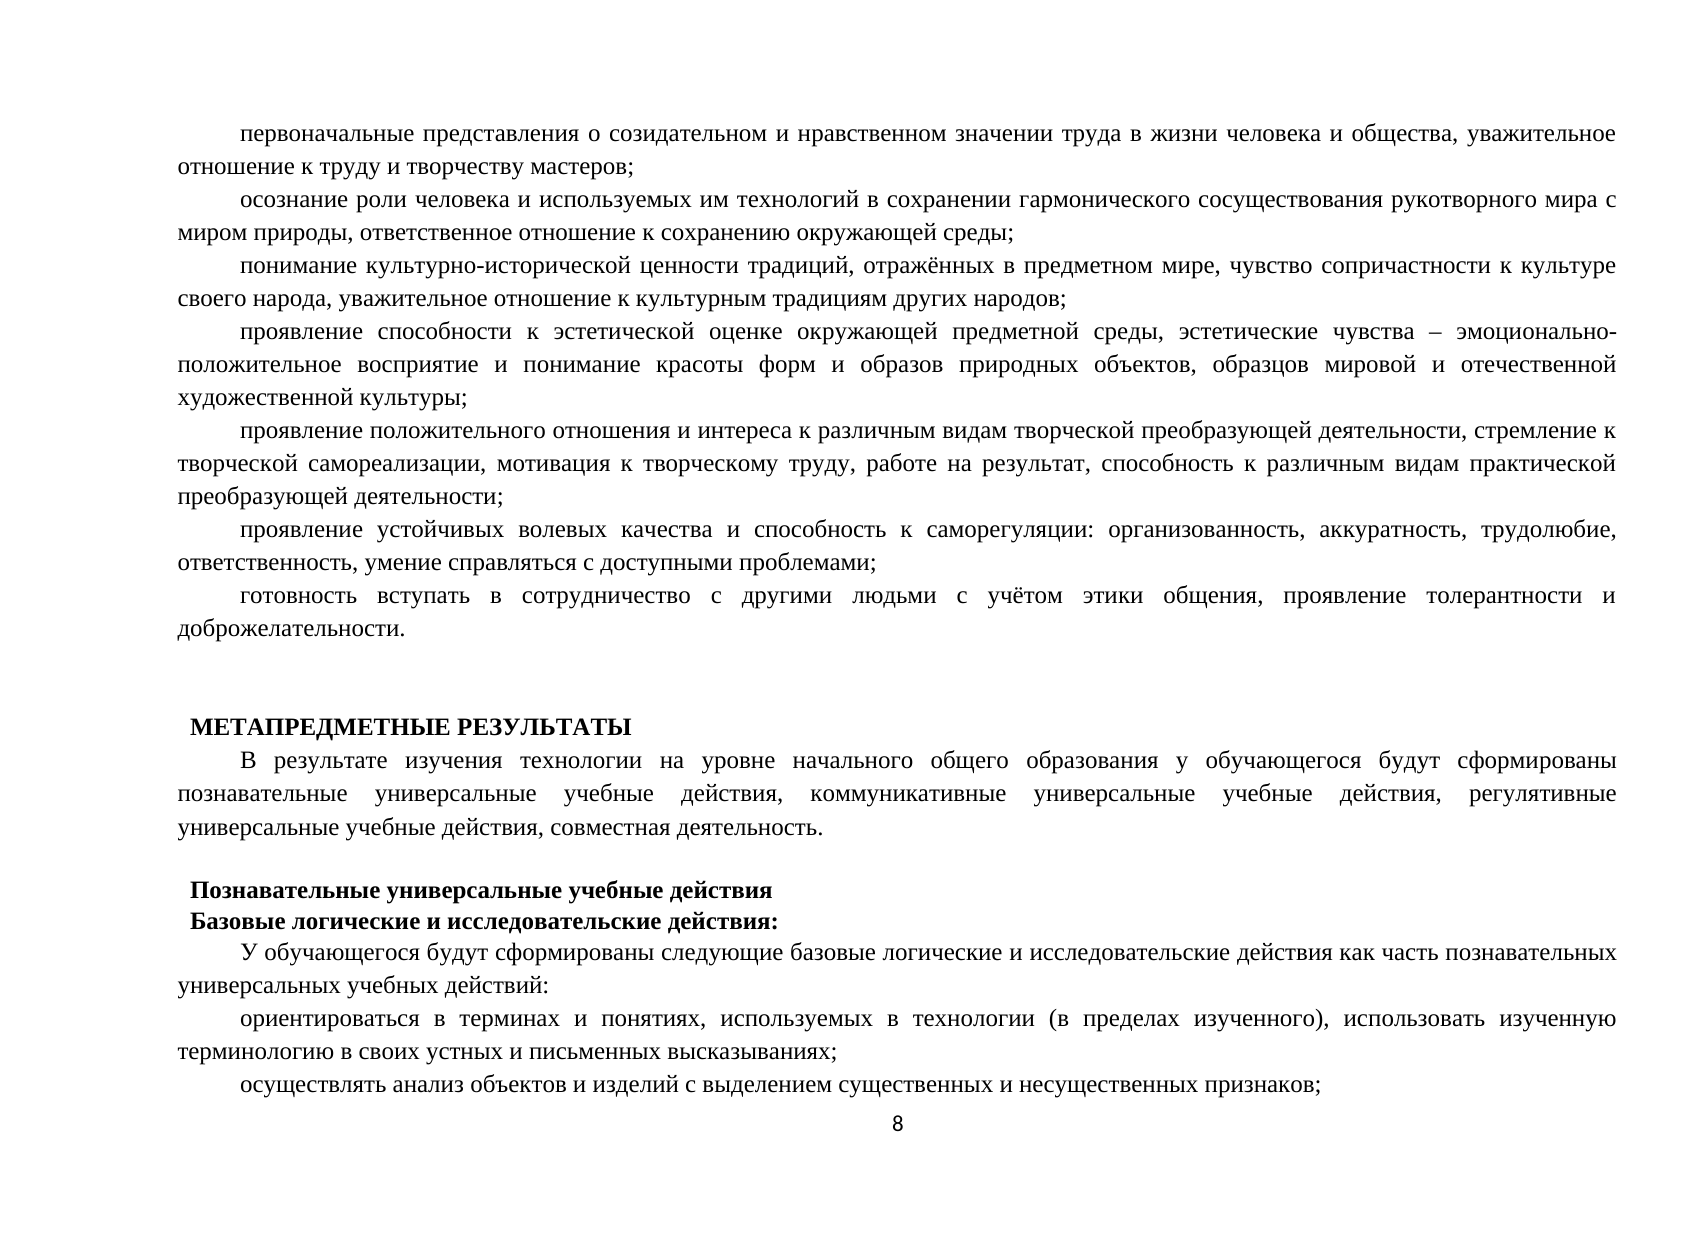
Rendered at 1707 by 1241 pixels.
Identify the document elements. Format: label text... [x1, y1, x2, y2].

text понимание культурно-исторической ценности традиций, отражённых в предметном мире, чувство сопричастности к культуре своего народа, уважительное отношение к культурным традициям других народов; [177, 250, 1618, 312]
text проявление положительного отношения и интереса к различным видам творческой преобразующей деятельности, стремление к творческой самореализации, мотивация к творческому труду, работе на результат, способность к различным видам практической преобразующей деятельности; [177, 415, 1618, 510]
text готовность вступать в сотрудничество с другими людьми с учётом этики общения, проявление толерантности и доброжелательности. [177, 580, 1618, 642]
text проявление способности к эстетической оценке окружающей предметной среды, эстетические чувства – эмоционально-положительное восприятие и понимание красоты форм и образов природных объектов, образцов мировой и отечественной художественной культуры; [177, 316, 1618, 411]
text ориентироваться в терминах и понятиях, используемых в технологии (в пределах изученного), использовать изученную терминологию в своих устных и письменных высказываниях; [177, 1003, 1618, 1064]
text осознание роли человека и используемых им технологий в сохранении гармонического сосуществования рукотворного мира с миром природы, ответственное отношение к сохранению окружающей среды; [177, 184, 1618, 246]
text осуществлять анализ объектов и изделий с выделением существенных и несущественных признаков; [177, 1069, 1618, 1098]
text первоначальные представления о созидательном и нравственном значении труда в жизни человека и общества, уважительное отношение к труду и творчеству мастеров; [177, 118, 1618, 180]
text Базовые логические и исследовательские действия: [190, 906, 1618, 935]
text проявление устойчивых волевых качества и способность к саморегуляции: организованность, аккуратность, трудолюбие, ответственность, умение справляться с доступными проблемами; [177, 514, 1618, 576]
text Познавательные универсальные учебные действия [190, 875, 1618, 904]
text МЕТАПРЕДМЕТНЫЕ РЕЗУЛЬТАТЫ [190, 712, 1618, 741]
text У обучающегося будут сформированы следующие базовые логические и исследовательские действия как часть познавательных универсальных учебных действий: [177, 937, 1618, 998]
text В результате изучения технологии на уровне начального общего образования у обучающегося будут сформированы познавательные универсальные учебные действия, коммуникативные универсальные учебные действия, регулятивные универсальные учебные действия, совместная деятельность. [177, 746, 1618, 840]
